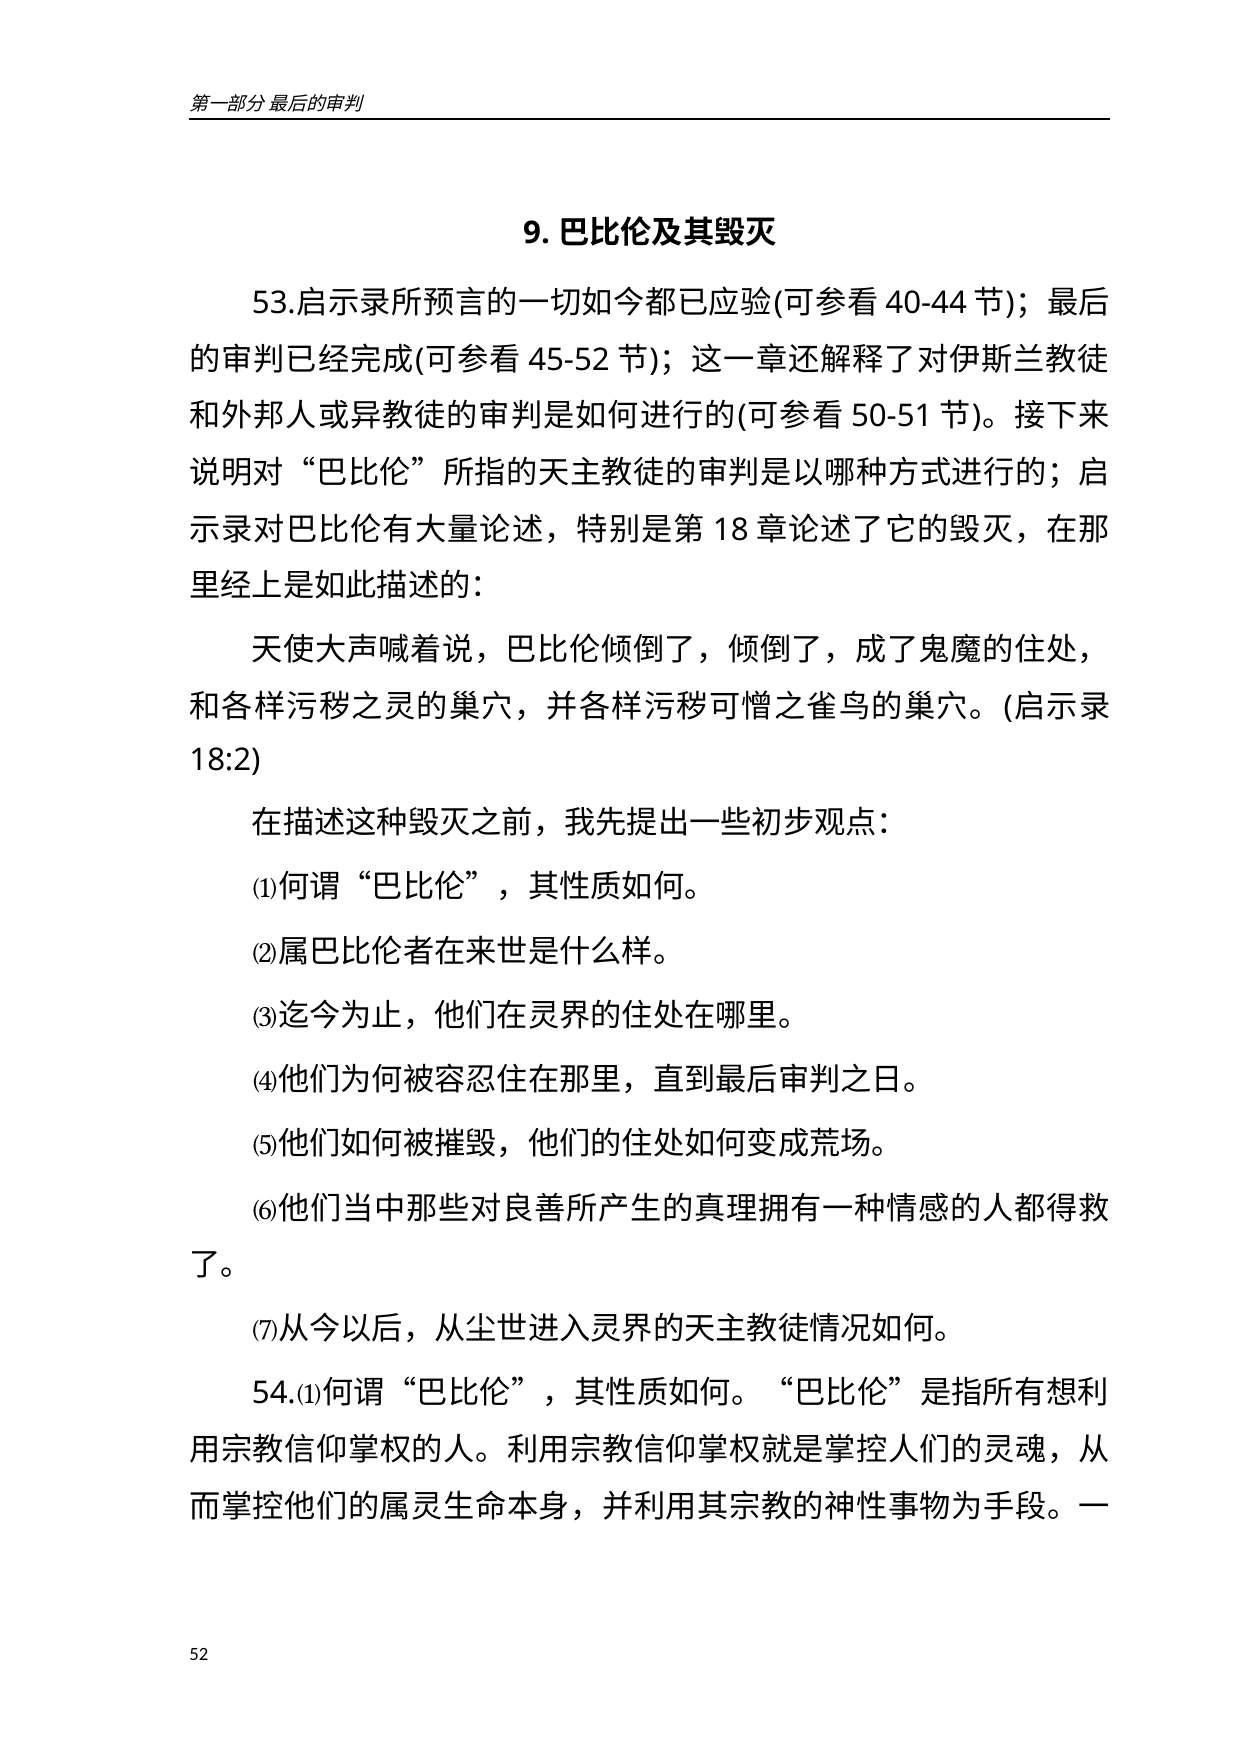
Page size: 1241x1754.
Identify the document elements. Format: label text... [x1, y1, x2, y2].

subtitle 巴比伦及其毁灭 [233, 207, 1067, 252]
text ⑷他们为何被容忍住在那里，直到最后审判之日。 [189, 1054, 1110, 1100]
text 天使大声喊着说，巴比伦倾倒了，倾倒了，成了鬼魔的住处，和各样污秽之灵的巢穴，并各样污秽可憎之雀鸟的巢穴。(启示录18:2) [189, 624, 1110, 779]
text ⑶迄今为止，他们在灵界的住处在哪里。 [189, 990, 1110, 1035]
text ⑹他们当中那些对良善所产生的真理拥有一种情感的人都得救了。 [189, 1183, 1110, 1285]
text 53.启示录所预言的一切如今都已应验(可参看40-44节)；最后的审判已经完成(可参看45-52节)；这一章还解释了对伊斯兰教徒和外邦人或异教徒的审判是如何进行的(可参看50-51节)。接下来说明对“巴比伦”所指的天主教徒的审判是以哪种方式进行的；启示录对巴比伦有大量论述，特别是第18章论述了它的毁灭，在那里经上是如此描述的： [189, 277, 1110, 606]
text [189, 1368, 1110, 1526]
text 在描述这种毁灭之前，我先提出一些初步观点： [189, 797, 1110, 843]
text ⑸他们如何被摧毁，他们的住处如何变成荒场。 [189, 1118, 1110, 1164]
text ⑺从今以后，从尘世进入灵界的天主教徒情况如何。 [189, 1303, 1110, 1349]
text ⑴何谓“巴比伦”，其性质如何。 [189, 861, 1110, 907]
text ⑵属巴比伦者在来世是什么样。 [189, 926, 1110, 971]
